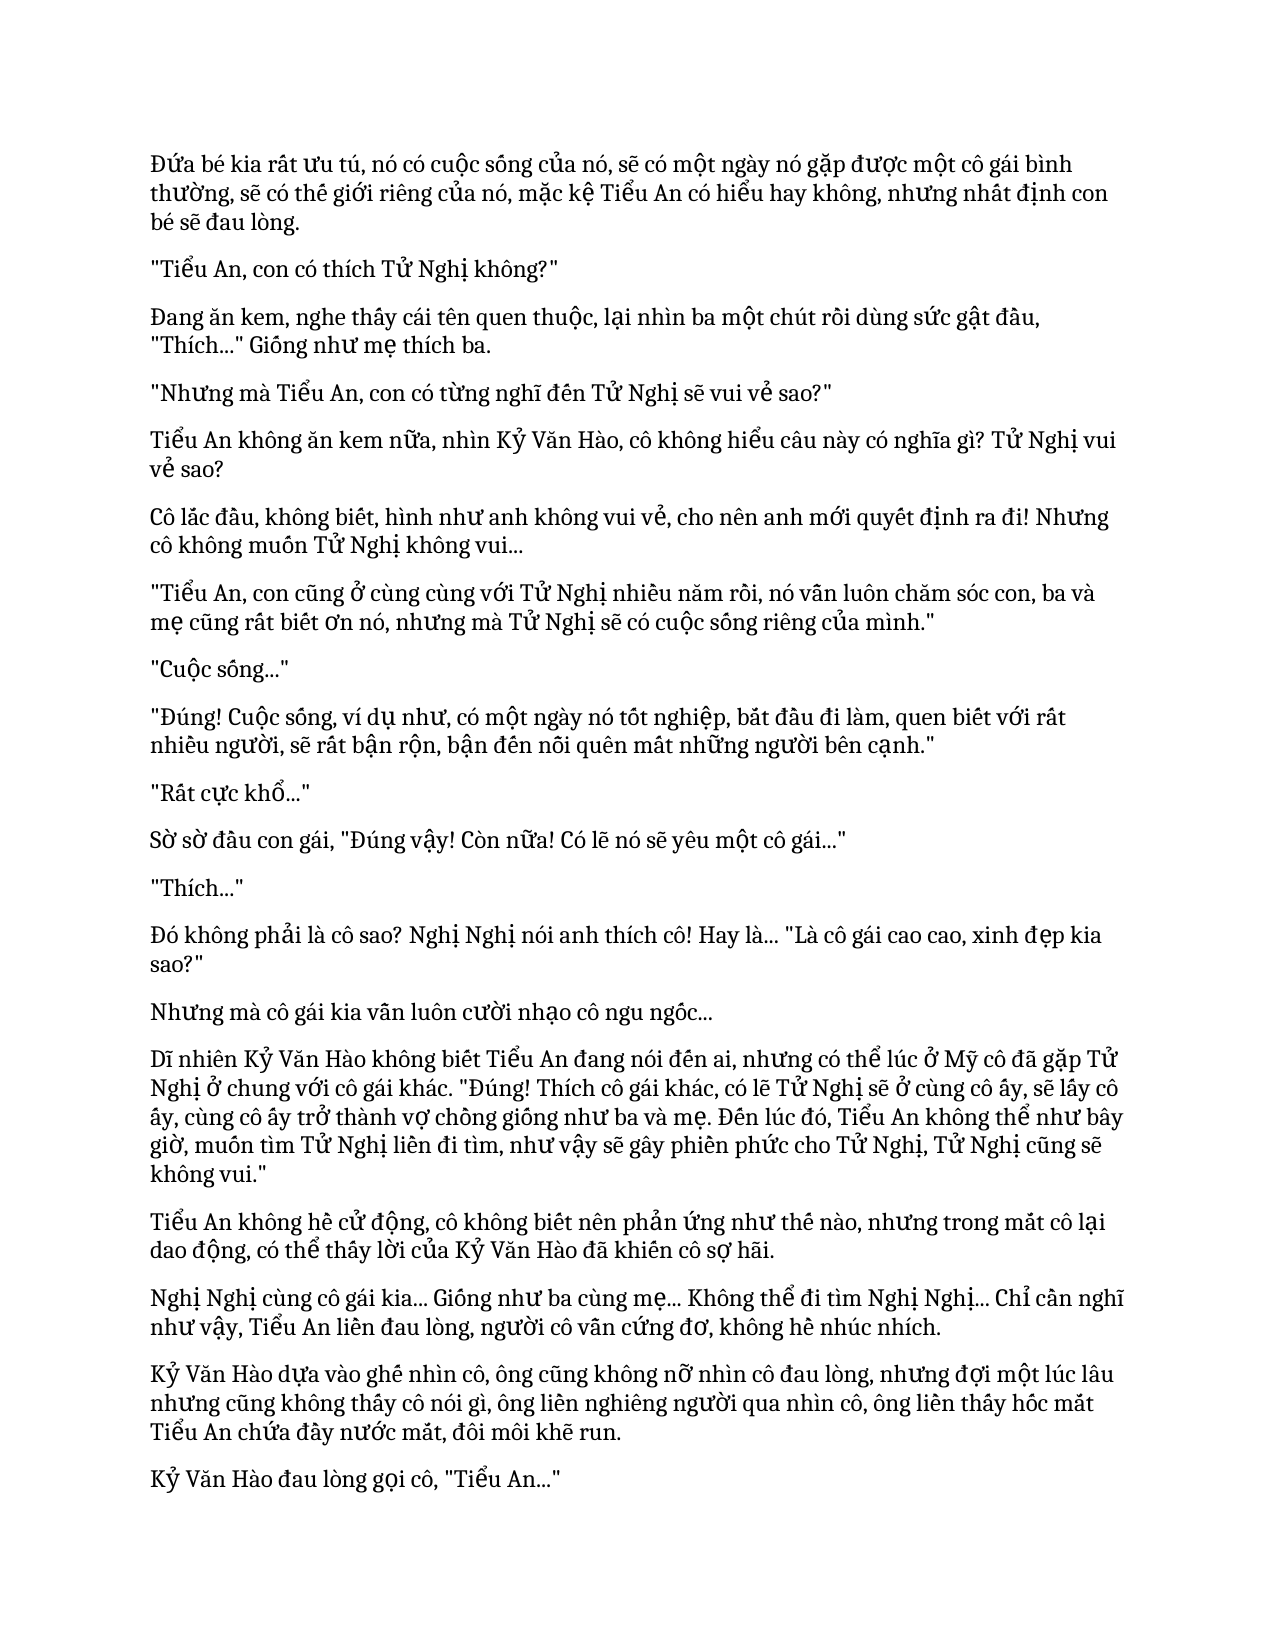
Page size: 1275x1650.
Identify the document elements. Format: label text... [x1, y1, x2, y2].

text Tiểu An không hề cử động, cô không biết nên phản ứng như thế nào, nhưng trong mắt cô lại dao động, có thể thấy lời của Kỷ Văn Hào đã khiến cô sợ hãi. [150, 1207, 1125, 1265]
text Kỷ Văn Hào đau lòng gọi cô, "Tiểu An..." [150, 1465, 1125, 1494]
text "Đúng! Cuộc sống, ví dụ như, có một ngày nó tốt nghiệp, bắt đầu đi làm, quen biết với rất nhiều người, sẽ rất bận rộn, bận đến nỗi quên mất những người bên cạnh." [150, 702, 1125, 760]
text "Tiểu An, con cũng ở cùng cùng với Tử Nghị nhiều năm rồi, nó vẫn luôn chăm sóc con, ba và mẹ cũng rất biết ơn nó, nhưng mà Tử Nghị sẽ có cuộc sống riêng của mình." [150, 579, 1125, 636]
text "Thích..." [150, 874, 1125, 902]
text Cô lắc đầu, không biết, hình như anh không vui vẻ, cho nên anh mới quyết định ra đi! Nhưng cô không muốn Tử Nghị không vui... [150, 502, 1125, 560]
text "Rất cực khổ..." [150, 779, 1125, 807]
text "Cuộc sống..." [150, 655, 1125, 684]
text Đứa bé kia rất ưu tú, nó có cuộc sống của nó, sẽ có một ngày nó gặp được một cô gái bình thường, sẽ có thế giới riêng của nó, mặc kệ Tiểu An có hiểu hay không, nhưng nhất định con bé sẽ đau lòng. [150, 150, 1125, 236]
text Kỷ Văn Hào dựa vào ghế nhìn cô, ông cũng không nỡ nhìn cô đau lòng, nhưng đợi một lúc lâu nhưng cũng không thấy cô nói gì, ông liền nghiêng người qua nhìn cô, ông liền thấy hốc mắt Tiểu An chứa đầy nước mắt, đôi môi khẽ run. [150, 1360, 1125, 1446]
text Nghị Nghị cùng cô gái kia... Giống như ba cùng mẹ... Không thể đi tìm Nghị Nghị... Chỉ cần nghĩ như vậy, Tiểu An liền đau lòng, người cô vẫn cứng đơ, không hề nhúc nhích. [150, 1284, 1125, 1341]
text Dĩ nhiên Kỷ Văn Hào không biết Tiểu An đang nói đến ai, nhưng có thể lúc ở Mỹ cô đã gặp Tử Nghị ở chung với cô gái khác. "Đúng! Thích cô gái khác, có lẽ Tử Nghị sẽ ở cùng cô ấy, sẽ lấy cô ấy, cùng cô ấy trở thành vợ chồng giống như ba và mẹ. Đến lúc đó, Tiểu An không thể như bây giờ, muốn tìm Tử Nghị liền đi tìm, như vậy sẽ gây phiền phức cho Tử Nghị, Tử Nghị cũng sẽ không vui." [150, 1045, 1125, 1189]
text "Nhưng mà Tiểu An, con có từng nghĩ đến Tử Nghị sẽ vui vẻ sao?" [150, 379, 1125, 407]
text Sờ sờ đầu con gái, "Đúng vậy! Còn nữa! Có lẽ nó sẽ yêu một cô gái..." [150, 826, 1125, 855]
text Nhưng mà cô gái kia vẫn luôn cười nhạo cô ngu ngốc... [150, 997, 1125, 1026]
text "Tiểu An, con có thích Tử Nghị không?" [150, 255, 1125, 284]
text Đó không phải là cô sao? Nghị Nghị nói anh thích cô! Hay là... "Là cô gái cao cao, xinh đẹp kia sao?" [150, 921, 1125, 979]
text Đang ăn kem, nghe thấy cái tên quen thuộc, lại nhìn ba một chút rồi dùng sức gật đầu, "Thích..." Giống như mẹ thích ba. [150, 302, 1125, 360]
text Tiểu An không ăn kem nữa, nhìn Kỷ Văn Hào, cô không hiểu câu này có nghĩa gì? Tử Nghị vui vẻ sao? [150, 426, 1125, 484]
